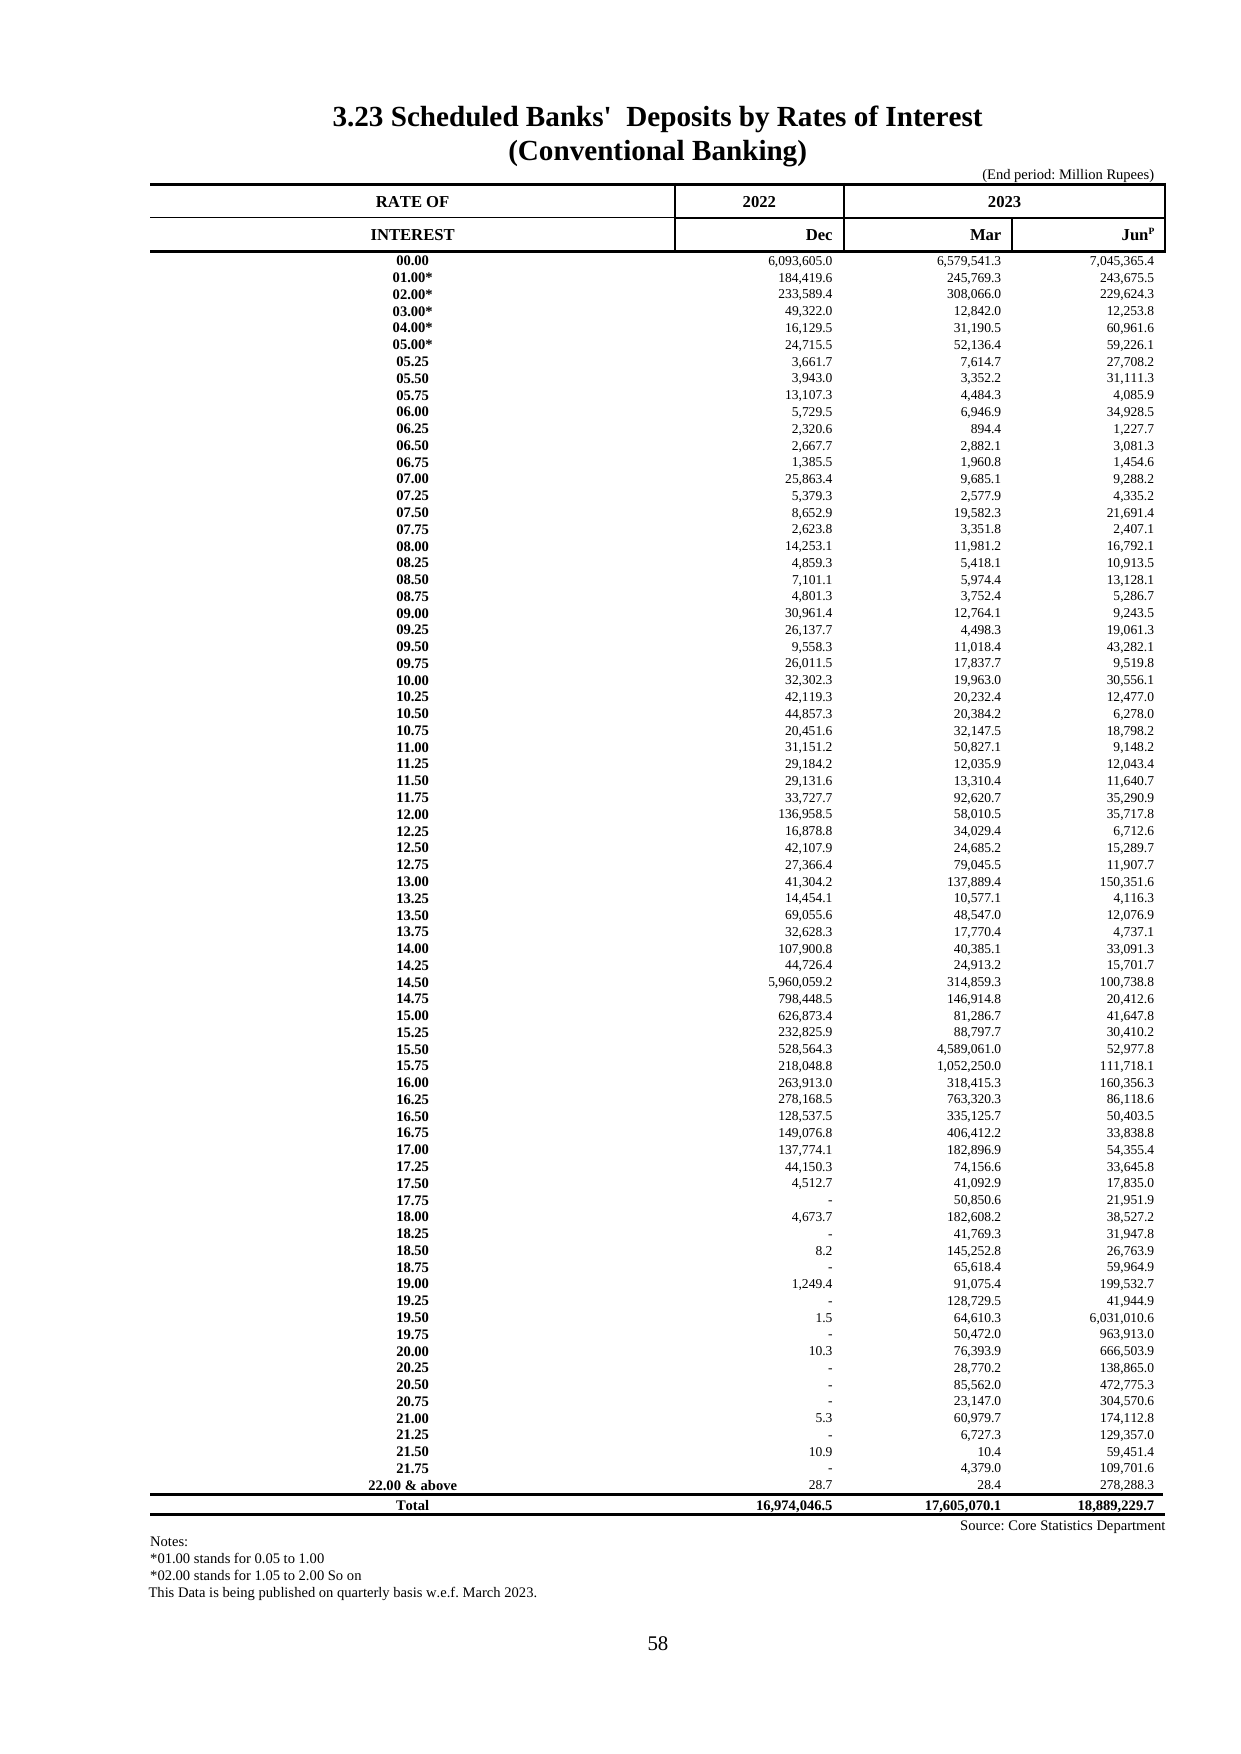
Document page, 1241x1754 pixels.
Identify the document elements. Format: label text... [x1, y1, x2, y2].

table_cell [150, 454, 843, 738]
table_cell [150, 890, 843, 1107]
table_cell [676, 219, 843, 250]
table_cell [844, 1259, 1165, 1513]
text Notes: [150, 1533, 1165, 1550]
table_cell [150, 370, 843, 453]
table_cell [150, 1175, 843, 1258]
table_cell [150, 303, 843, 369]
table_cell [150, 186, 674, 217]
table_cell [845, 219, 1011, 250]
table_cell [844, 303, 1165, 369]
text Source: Core Statistics Department [150, 1516, 1165, 1533]
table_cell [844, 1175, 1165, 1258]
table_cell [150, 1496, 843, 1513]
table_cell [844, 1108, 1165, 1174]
text *02.00 stands for 1.05 to 2.00 So on [150, 1567, 1165, 1583]
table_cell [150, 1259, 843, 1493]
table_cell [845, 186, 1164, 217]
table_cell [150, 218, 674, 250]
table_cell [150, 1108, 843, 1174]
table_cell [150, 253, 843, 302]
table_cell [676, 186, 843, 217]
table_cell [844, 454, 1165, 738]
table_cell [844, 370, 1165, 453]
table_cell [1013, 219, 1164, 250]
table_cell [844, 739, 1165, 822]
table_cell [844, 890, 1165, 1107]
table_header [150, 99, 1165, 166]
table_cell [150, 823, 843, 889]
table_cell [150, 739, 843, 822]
text *01.00 stands for 0.05 to 1.00 [150, 1550, 1165, 1567]
text This Data is being published on quarterly basis w.e.f. March 2023. [148, 1583, 1165, 1600]
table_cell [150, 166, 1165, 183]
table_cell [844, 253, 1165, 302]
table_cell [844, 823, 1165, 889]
